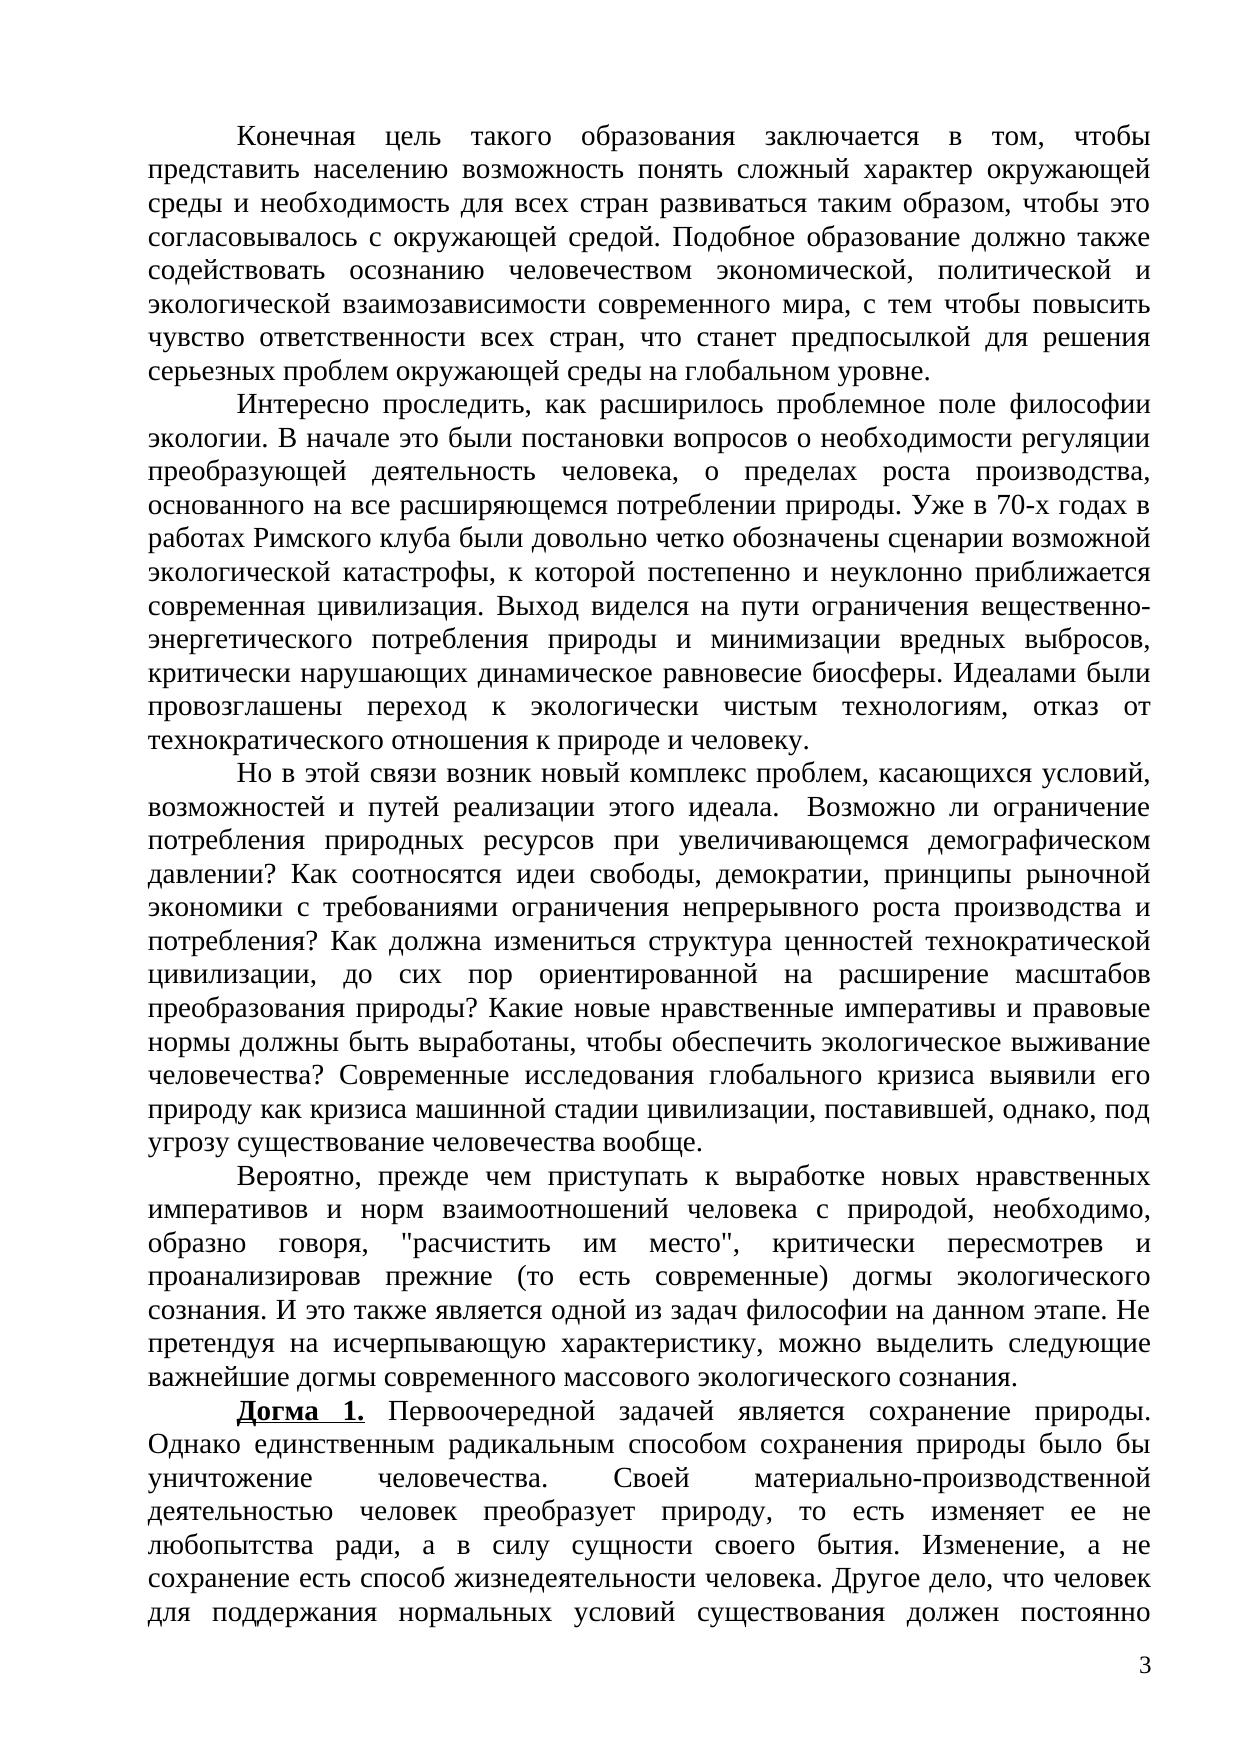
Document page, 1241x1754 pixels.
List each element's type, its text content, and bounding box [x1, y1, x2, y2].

text Конечная цель такого образования заключается в том, чтобы представить населению возможность понять сложный характер окружающей среды и необходимость для всех стран развиваться таким образом, чтобы это согласовывалось с окружающей средой. Подобное образование должно также содействовать осознанию человечеством экономической, политической и экологической взаимозависимости современного мира, с тем чтобы повысить чувство ответственности всех стран, что станет предпосылкой для решения серьезных проблем окружающей среды на глобальном уровне. [148, 118, 1152, 386]
text Вероятно, прежде чем приступать к выработке новых нравственных императивов и норм взаимоотношений человека с природой, необходимо, образно говоря, "расчистить им место", критически пересмотрев и проанализировав прежние (то есть современные) догмы экологического сознания. И это также является одной из задач философии на данном этапе. Не претендуя на исчерпывающую характеристику, можно выделить следующие важнейшие догмы современного массового экологического сознания. [148, 1158, 1152, 1393]
text Но в этой связи возник новый комплекс проблем, касающихся условий, возможностей и путей реализации этого идеала. Возможно ли ограничение потребления природных ресурсов при увеличивающемся демографическом давлении? Как соотносятся идеи свободы, демократии, принципы рыночной экономики с требованиями ограничения непрерывного роста производства и потребления? Как должна измениться структура ценностей технократической цивилизации, до сих пор ориентированной на расширение масштабов преобразования природы? Какие новые нравственные императивы и правовые нормы должны быть выработаны, чтобы обеспечить экологическое выживание человечества? Современные исследования глобального кризиса выявили его природу как кризиса машинной стадии цивилизации, поставившей, однако, под угрозу существование человечества вообще. [148, 755, 1152, 1158]
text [148, 1393, 1152, 1627]
text Интересно проследить, как расширилось проблемное поле философии экологии. В начале это были постановки вопросов о необходимости регуляции преобразующей деятельность человека, о пределах роста производства, основанного на все расширяющемся потреблении природы. Уже в 70-х годах в работах Римского клуба были довольно четко обозначены сценарии возможной экологической катастрофы, к которой постепенно и неуклонно приближается современная цивилизация. Выход виделся на пути ограничения вещественно-энергетического потребления природы и минимизации вредных выбросов, критически нарушающих динамическое равновесие биосферы. Идеалами были провозглашены переход к экологически чистым технологиям, отказ от технократического отношения к природе и человеку. [148, 386, 1152, 755]
